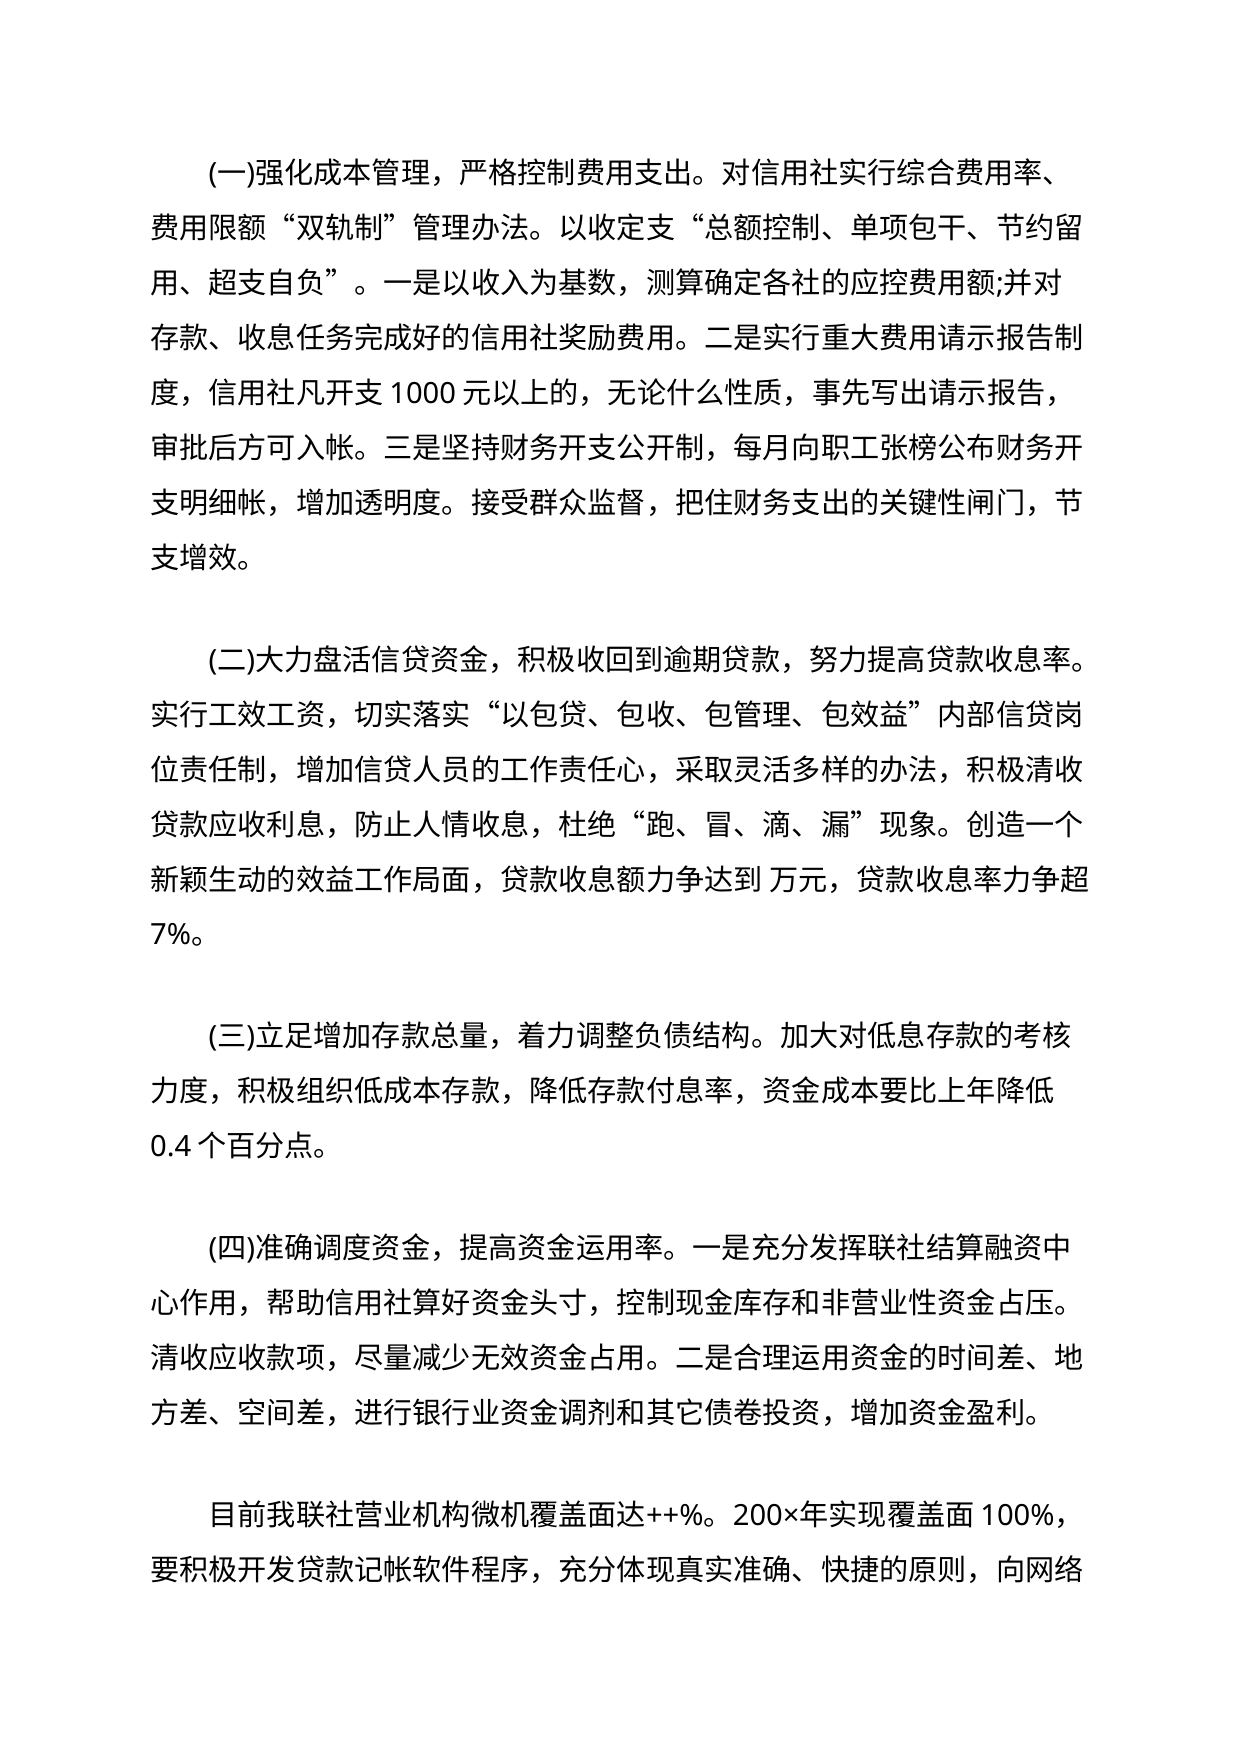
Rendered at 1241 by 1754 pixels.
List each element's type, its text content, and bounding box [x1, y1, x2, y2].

text (二)大力盘活信贷资金，积极收回到逾期贷款，努力提高贷款收息率。实行工效工资，切实落实“以包贷、包收、包管理、包效益”内部信贷岗位责任制，增加信贷人员的工作责任心，采取灵活多样的办法，积极清收贷款应收利息，防止人情收息，杜绝“跑、冒、滴、漏”现象。创造一个新颖生动的效益工作局面，贷款收息额力争达到 万元，贷款收息率力争超7%。 [150, 636, 1090, 953]
text (四)准确调度资金，提高资金运用率。一是充分发挥联社结算融资中心作用，帮助信用社算好资金头寸，控制现金库存和非营业性资金占压。清收应收款项，尽量减少无效资金占用。二是合理运用资金的时间差、地方差、空间差，进行银行业资金调剂和其它债卷投资，增加资金盈利。 [150, 1225, 1090, 1432]
text (三)立足增加存款总量，着力调整负债结构。加大对低息存款的考核力度，积极组织低成本存款，降低存款付息率，资金成本要比上年降低0.4个百分点。 [150, 1013, 1090, 1165]
text (一)强化成本管理，严格控制费用支出。对信用社实行综合费用率、费用限额“双轨制”管理办法。以收定支“总额控制、单项包干、节约留用、超支自负”。一是以收入为基数，测算确定各社的应控费用额;并对存款、收息任务完成好的信用社奖励费用。二是实行重大费用请示报告制度，信用社凡开支1000元以上的，无论什么性质，事先写出请示报告，审批后方可入帐。三是坚持财务开支公开制，每月向职工张榜公布财务开支明细帐，增加透明度。接受群众监督，把住财务支出的关键性闸门，节支增效。 [150, 150, 1090, 577]
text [150, 1491, 1090, 1589]
